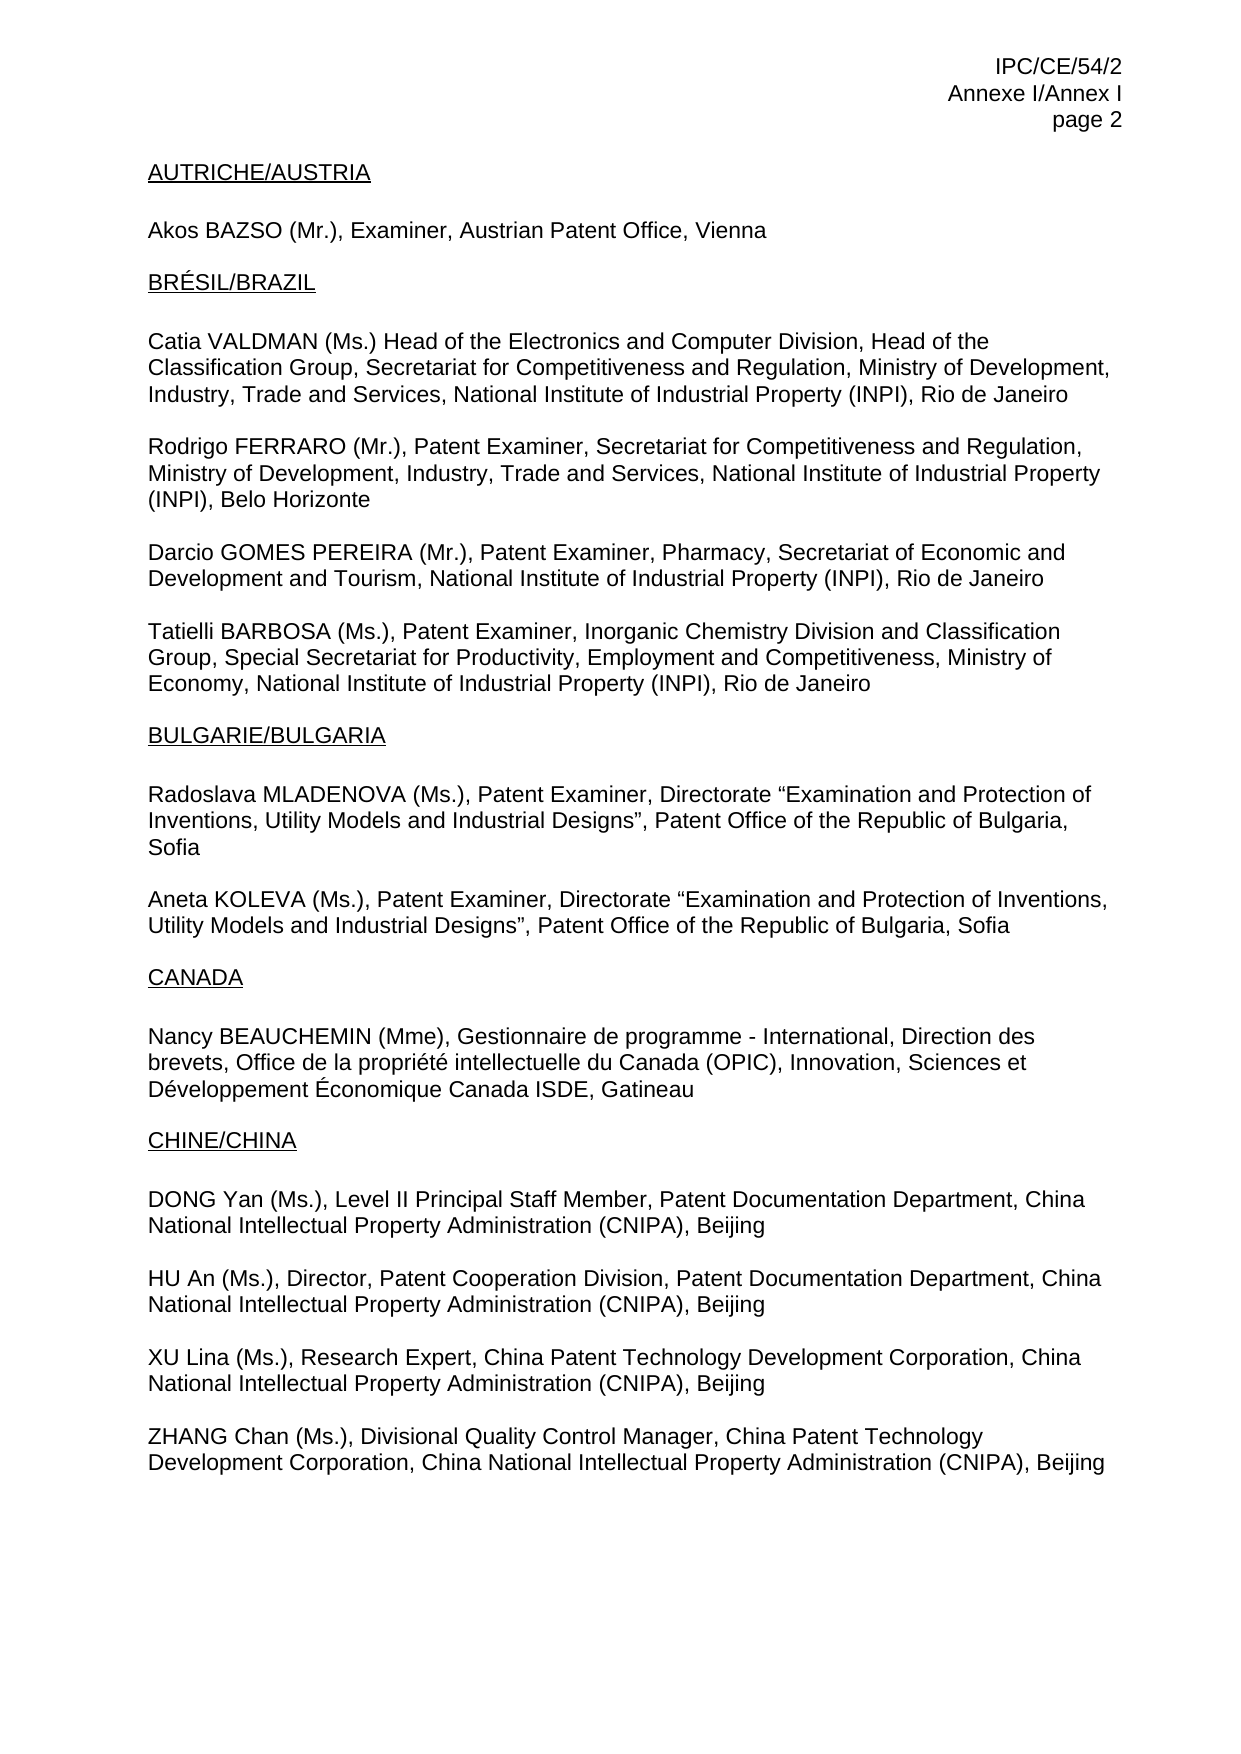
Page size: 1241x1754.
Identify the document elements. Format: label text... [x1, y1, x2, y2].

subtitle CHINE/CHINA [148, 1127, 1122, 1153]
text Aneta KOLEVA (Ms.), Patent Examiner, Directorate “Examination and Protection of Inventions, Utility Models and Industrial Designs”, Patent Office of the Republic of Bulgaria, Sofia [148, 886, 1122, 939]
text Darcio GOMES PEREIRA (Mr.), Patent Examiner, Pharmacy, Secretariat of Economic and Development and Tourism, National Institute of Industrial Property (INPI), Rio de Janeiro [148, 539, 1122, 591]
subtitle BRÉSIL/BRAZIL [148, 269, 1122, 295]
text Nancy BEAUCHEMIN (Mme), Gestionnaire de programme - International, Direction des brevets, Office de la propriété intellectuelle du Canada (OPIC), Innovation, Sciences et Développement Économique Canada ISDE, Gatineau [148, 1023, 1122, 1102]
subtitle BULGARIE/BULGARIA [148, 722, 1122, 748]
text ZHANG Chan (Ms.), Divisional Quality Control Manager, China Patent Technology Development Corporation, China National Intellectual Property Administration (CNIPA), Beijing [148, 1423, 1122, 1476]
text DONG Yan (Ms.), Level II Principal Staff Member, Patent Documentation Department, China National Intellectual Property Administration (CNIPA), Beijing [148, 1186, 1122, 1238]
subtitle AUTRICHE/AUSTRIA [148, 158, 1122, 185]
subtitle CANADA [148, 964, 1122, 990]
text Rodrigo FERRARO (Mr.), Patent Examiner, Secretariat for Competitiveness and Regulation, Ministry of Development, Industry, Trade and Services, National Institute of Industrial Property (INPI), Belo Horizonte [148, 433, 1122, 512]
text Akos BAZSO (Mr.), Examiner, Austrian Patent Office, Vienna [148, 217, 1122, 244]
text Catia VALDMAN (Ms.) Head of the Electronics and Computer Division, Head of the Classification Group, Secretariat for Competitiveness and Regulation, Ministry of Development, Industry, Trade and Services, National Institute of Industrial Property (INPI), Rio de Janeiro [148, 328, 1122, 407]
text HU An (Ms.), Director, Patent Cooperation Division, Patent Documentation Department, China National Intellectual Property Administration (CNIPA), Beijing [148, 1265, 1122, 1318]
text Radoslava MLADENOVA (Ms.), Patent Examiner, Directorate “Examination and Protection of Inventions, Utility Models and Industrial Designs”, Patent Office of the Republic of Bulgaria, Sofia [148, 781, 1122, 860]
text Tatielli BARBOSA (Ms.), Patent Examiner, Inorganic Chemistry Division and Classification Group, Special Secretariat for Productivity, Employment and Competitiveness, Ministry of Economy, National Institute of Industrial Property (INPI), Rio de Janeiro [148, 618, 1122, 697]
text XU Lina (Ms.), Research Expert, China Patent Technology Development Corporation, China National Intellectual Property Administration (CNIPA), Beijing [148, 1344, 1122, 1397]
